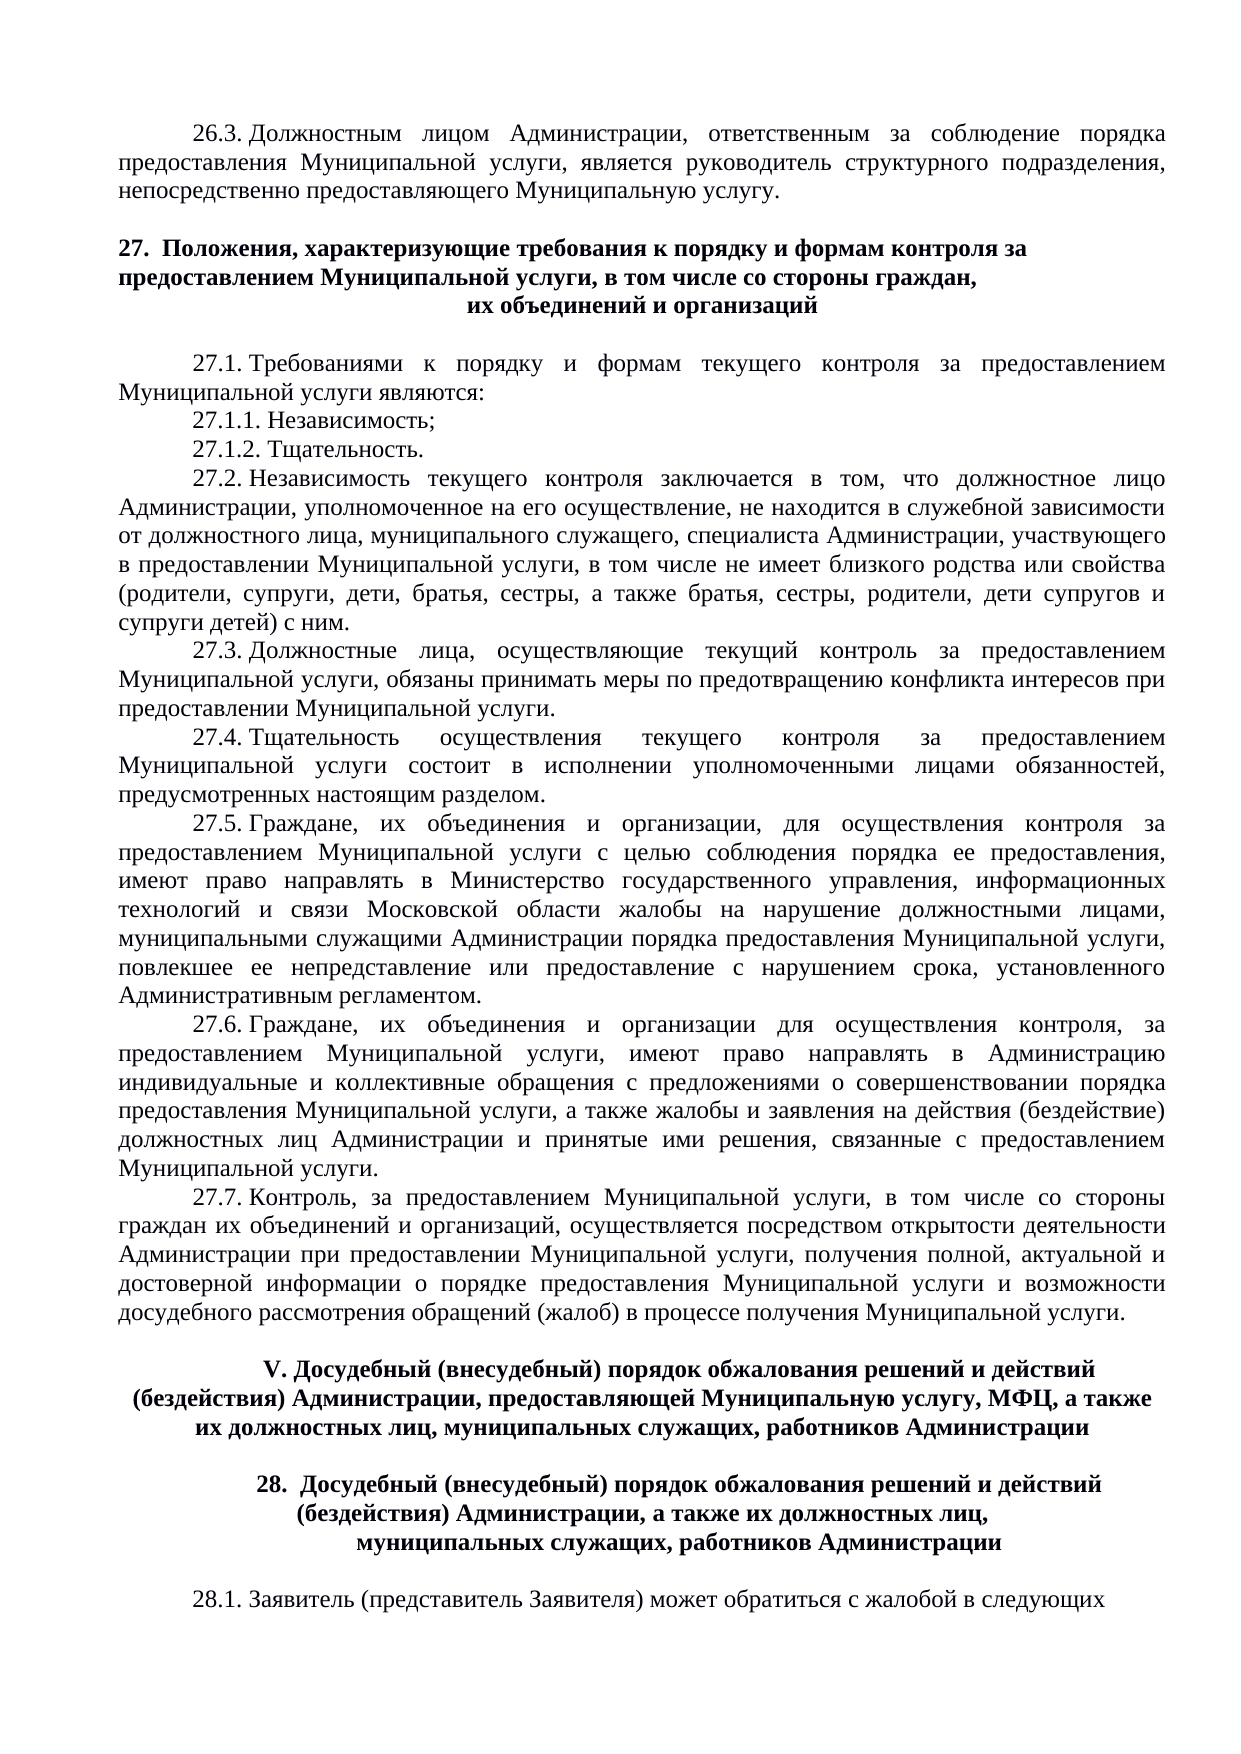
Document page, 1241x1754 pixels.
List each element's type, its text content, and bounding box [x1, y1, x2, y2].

text 26.3. Должностным лицом Администрации, ответственным за соблюдение порядка предоставления Муниципальной услуги, является руководитель структурного подразделения, непосредственно предоставляющего Муниципальную услугу. [118, 118, 1167, 204]
text 27.5. Граждане, их объединения и организации, для осуществления контроля за предоставлением Муниципальной услуги с целью соблюдения порядка ее предоставления, имеют право направлять в Министерство государственного управления, информационных технологий и связи Московской области жалобы на нарушение должностными лицами, муниципальными служащими Администрации порядка предоставления Муниципальной услуги, повлекшее ее непредставление или предоставление с нарушением срока, установленного Административным регламентом. [118, 808, 1167, 1009]
text 27.1.2. Тщательность. [118, 434, 1167, 463]
text 27.2. Независимость текущего контроля заключается в том, что должностное лицо Администрации, уполномоченное на его осуществление, не находится в служебной зависимости от должностного лица, муниципального служащего, специалиста Администрации, участвующего в предоставлении Муниципальной услуги, в том числе не имеет близкого родства или свойства (родители, супруги, дети, братья, сестры, а также братья, сестры, родители, дети супругов и супруги детей) с ним. [118, 463, 1167, 636]
text 27.3. Должностные лица, осуществляющие текущий контроль за предоставлением Муниципальной услуги, обязаны принимать меры по предотвращению конфликта интересов при предоставлении Муниципальной услуги. [118, 636, 1167, 722]
text V. Досудебный (внесудебный) порядок обжалования решений и действий (бездействия) Администрации, предоставляющей Муниципальную услугу, МФЦ, а также их должностных лиц, муниципальных служащих, работников Администрации [118, 1354, 1167, 1441]
text 28. Досудебный (внесудебный) порядок обжалования решений и действий (бездействия) Администрации, а также их должностных лиц, [118, 1469, 1166, 1527]
text 27.1. Требованиями к порядку и формам текущего контроля за предоставлением Муниципальной услуги являются: [118, 348, 1167, 406]
text 27.4. Тщательность осуществления текущего контроля за предоставлением Муниципальной услуги состоит в исполнении уполномоченными лицами обязанностей, предусмотренных настоящим разделом. [118, 722, 1167, 808]
text 27.1.1. Независимость; [118, 406, 1167, 434]
text 28.1. Заявитель (представитель Заявителя) может обратиться с жалобой в следующих [118, 1584, 1166, 1613]
text 27.6. Граждане, их объединения и организации для осуществления контроля, за предоставлением Муниципальной услуги, имеют право направлять в Администрацию индивидуальные и коллективные обращения с предложениями о совершенствовании порядка предоставления Муниципальной услуги, а также жалобы и заявления на действия (бездействие) должностных лиц Администрации и принятые ими решения, связанные с предоставлением Муниципальной услуги. [118, 1009, 1167, 1182]
text их объединений и организаций [118, 291, 1167, 319]
text муниципальных служащих, работников Администрации [118, 1527, 1166, 1556]
text 27. Положения, характеризующие требования к порядку и формам контроля за предоставлением Муниципальной услуги, в том числе со стороны граждан, [118, 233, 1167, 291]
text 27.7. Контроль, за предоставлением Муниципальной услуги, в том числе со стороны граждан их объединений и организаций, осуществляется посредством открытости деятельности Администрации при предоставлении Муниципальной услуги, получения полной, актуальной и достоверной информации о порядке предоставления Муниципальной услуги и возможности досудебного рассмотрения обращений (жалоб) в процессе получения Муниципальной услуги. [118, 1182, 1167, 1326]
